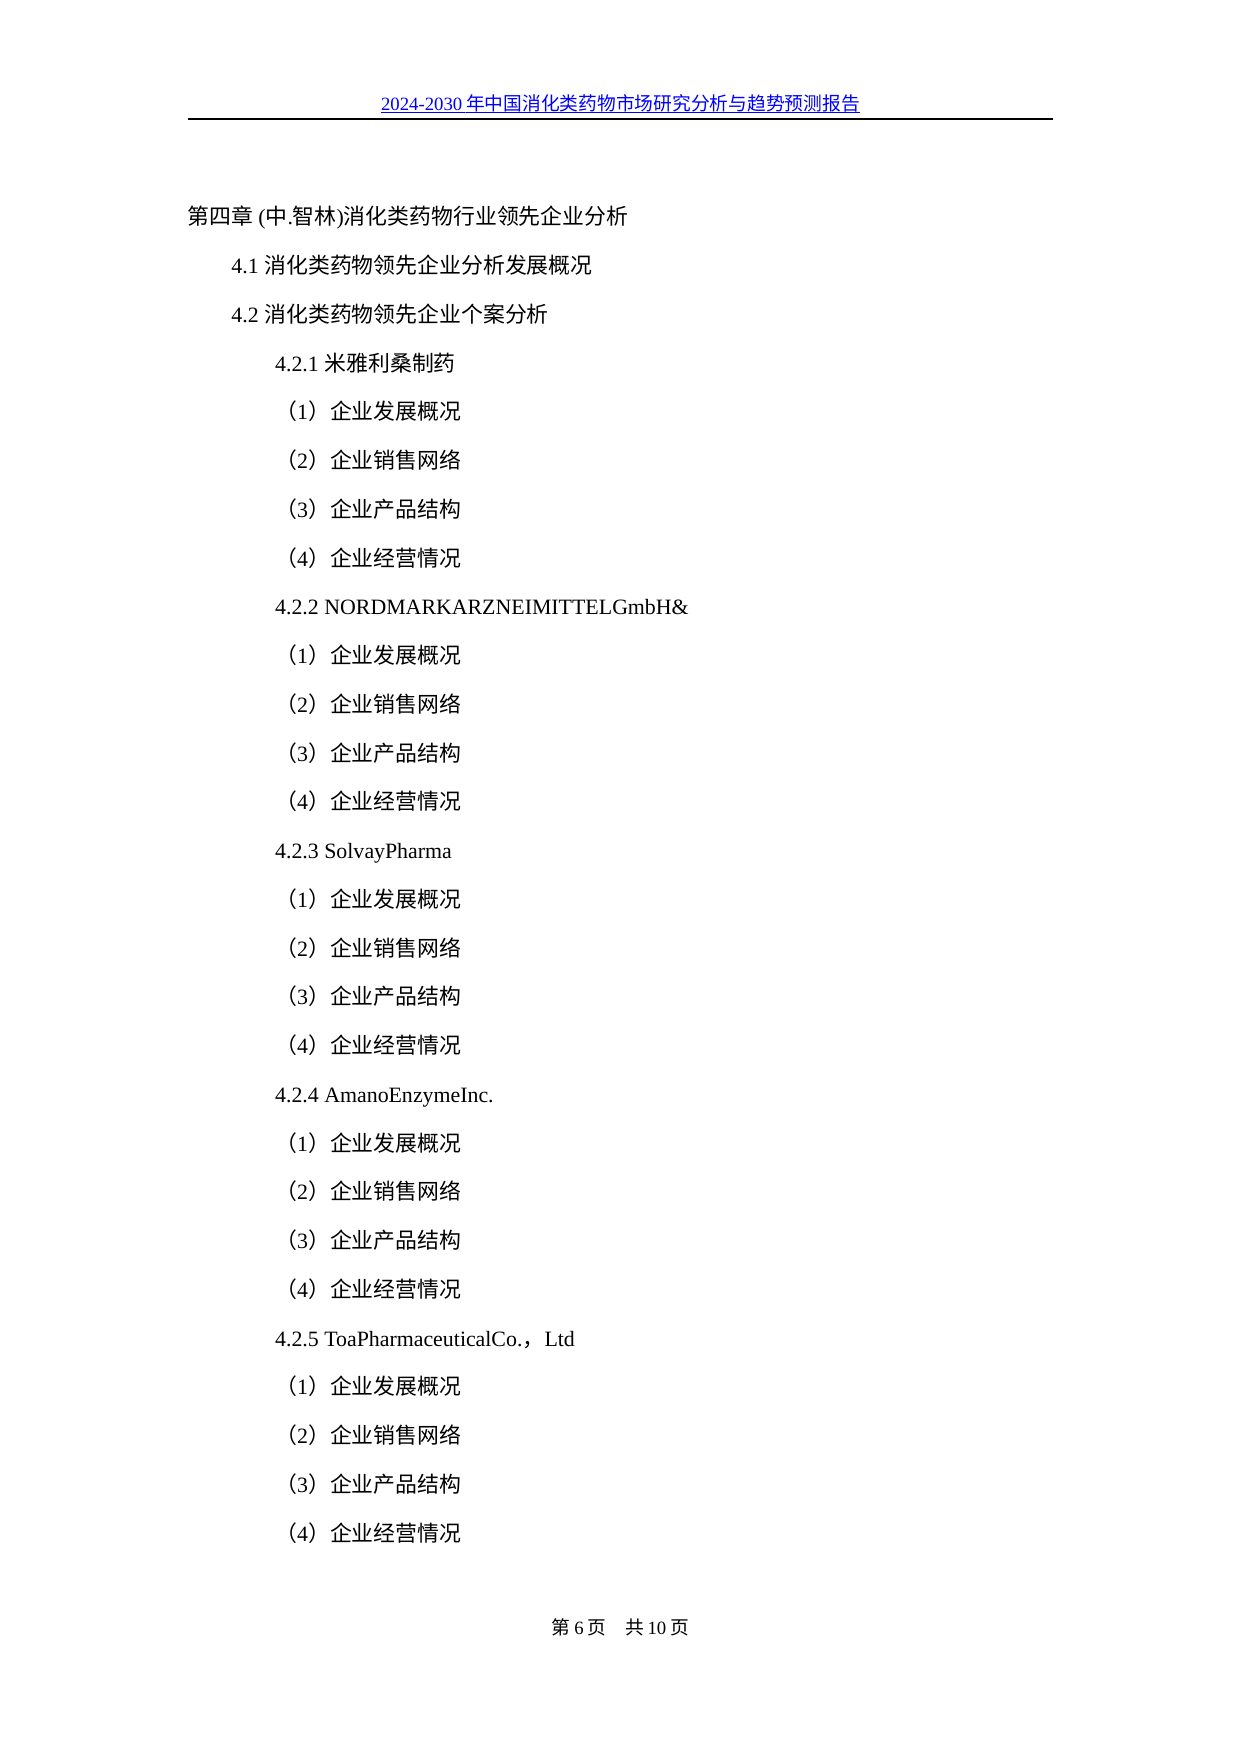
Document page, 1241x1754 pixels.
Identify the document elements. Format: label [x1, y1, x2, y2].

text [187, 150, 1053, 1548]
